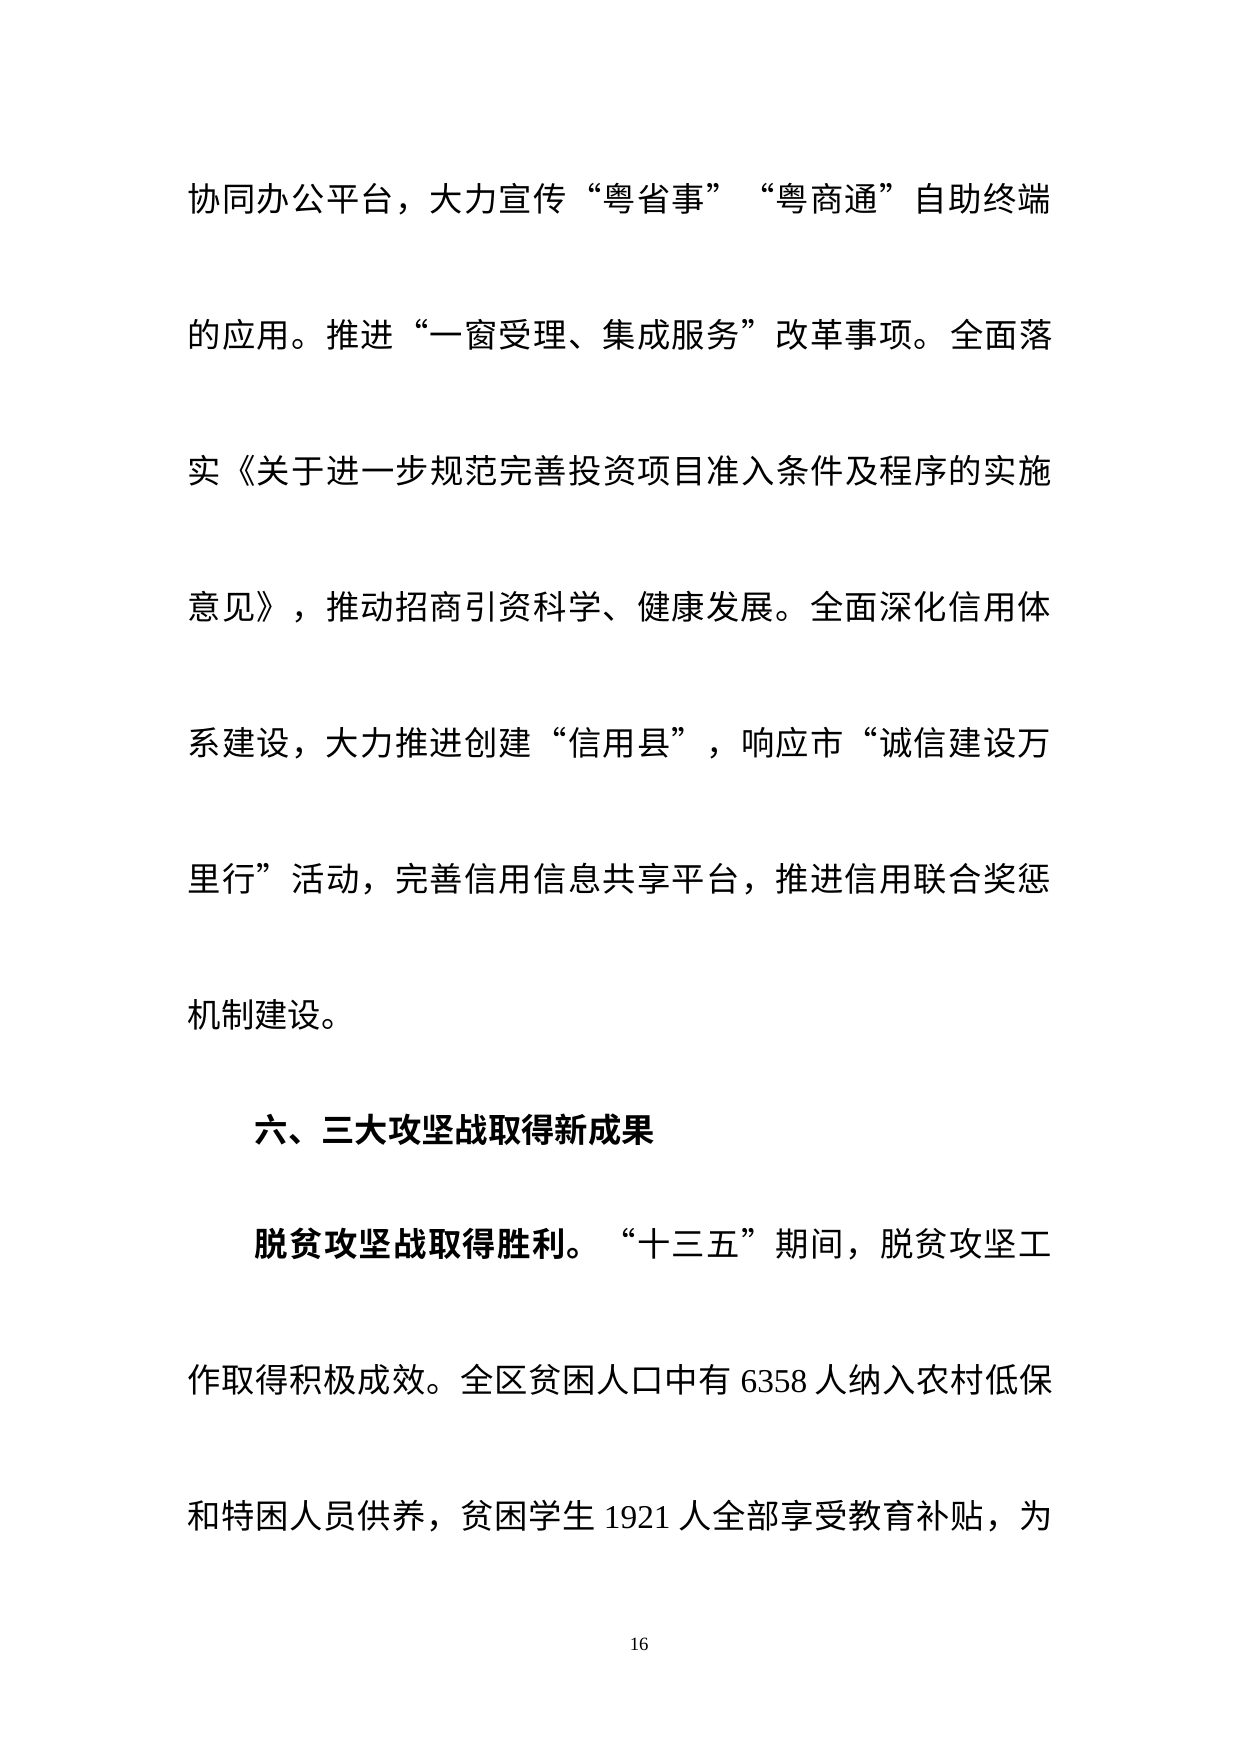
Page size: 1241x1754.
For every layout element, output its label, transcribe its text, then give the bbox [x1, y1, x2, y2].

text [187, 1197, 1053, 1559]
subtitle 六、三大攻坚战取得新成果 [187, 1082, 1053, 1173]
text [187, 152, 1053, 1058]
